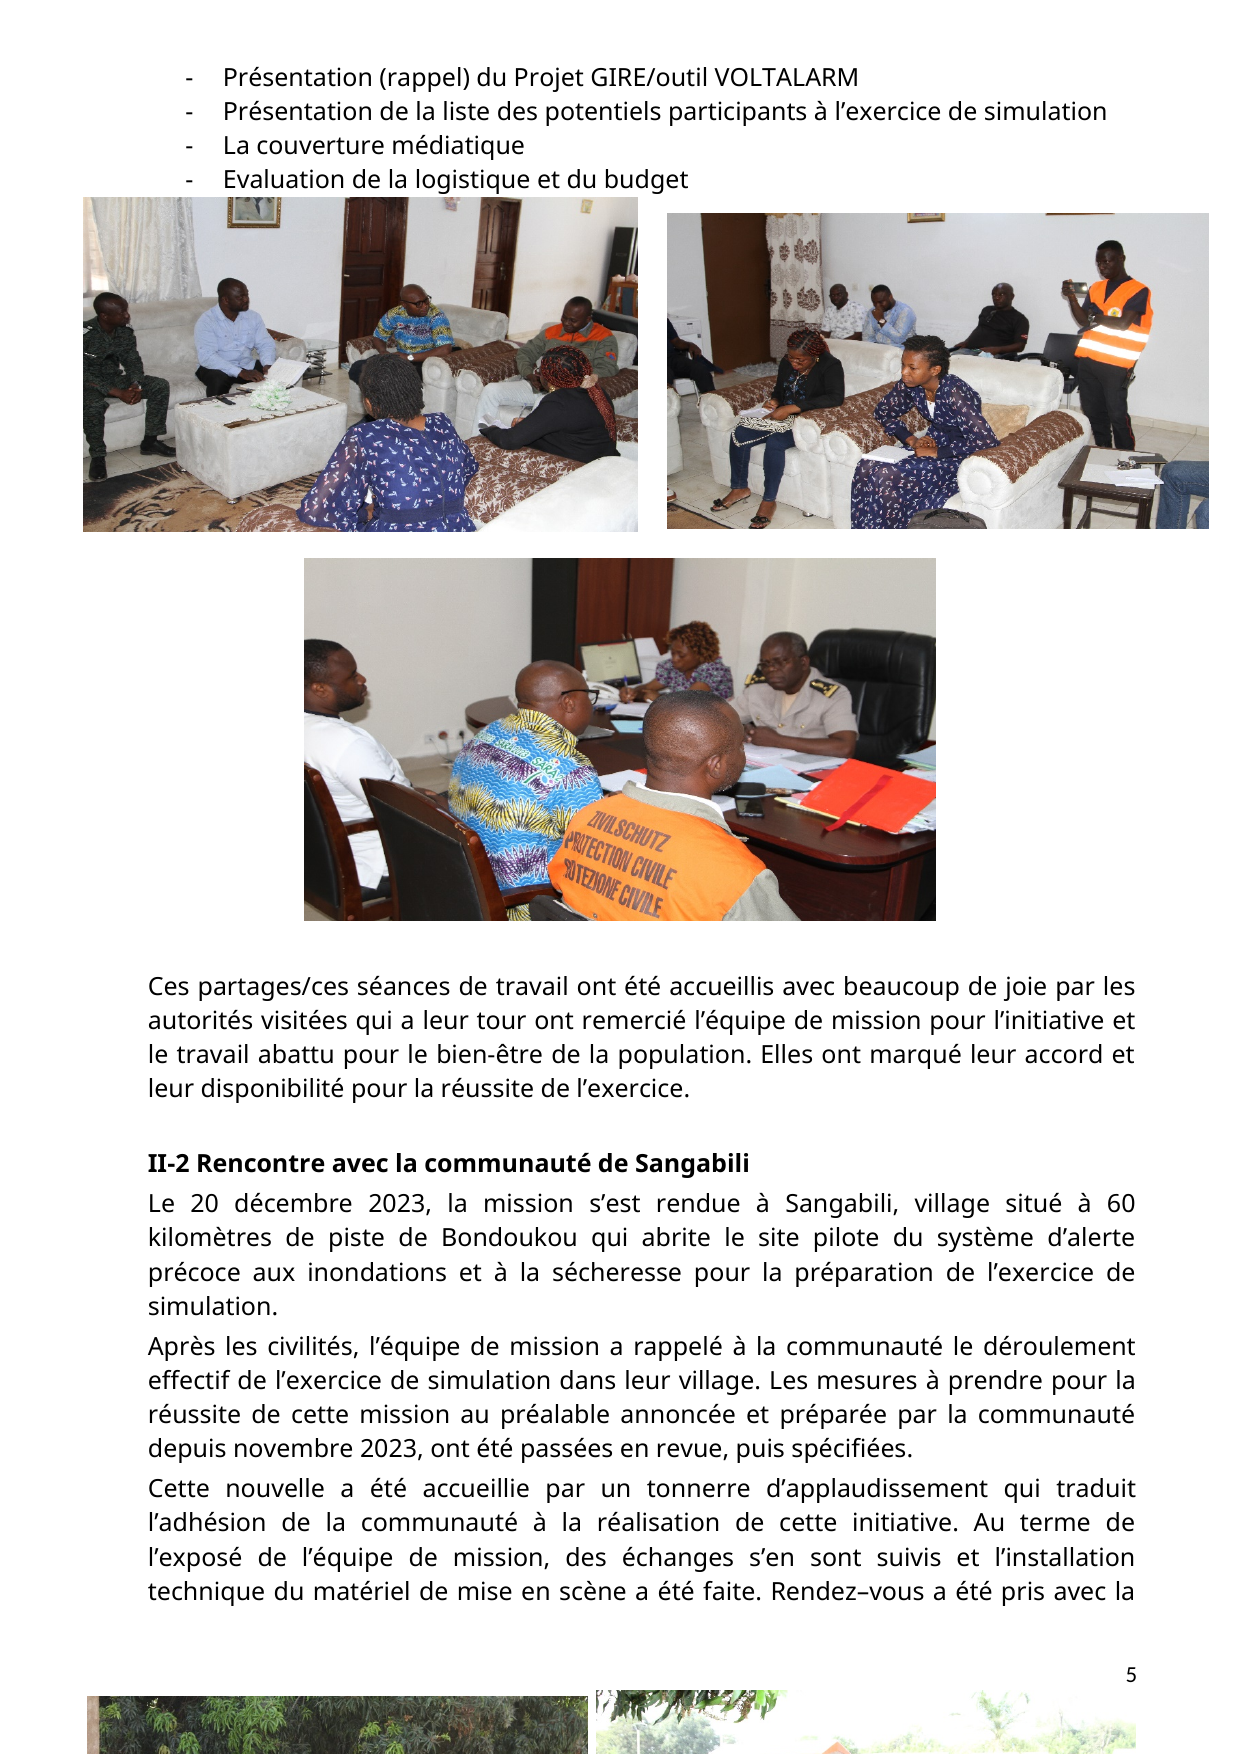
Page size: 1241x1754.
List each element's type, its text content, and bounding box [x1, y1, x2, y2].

list Evaluation de la logistique et du budget [185, 161, 1137, 195]
text II-2 Rencontre avec la communauté de Sangabili [148, 1146, 1137, 1180]
list Présentation de la liste des potentiels participants à l’exercice de simulation [185, 93, 1137, 127]
picture [87, 1696, 588, 1754]
picture [596, 1690, 1136, 1754]
list Présentation (rappel) du Projet GIRE/outil VOLTALARM [185, 59, 1137, 93]
picture [83, 197, 638, 532]
text Ces partages/ces séances de travail ont été accueillis avec beaucoup de joie par les autorités visitées qui a leur tour ont remercié l’équipe de mission pour l’initiative et le travail abattu pour le bien-être de la population. Elles ont marqué leur accord et leur disponibilité pour la réussite de l’exercice. [148, 969, 1137, 1105]
list La couverture médiatique [185, 127, 1137, 161]
text Le 20 décembre 2023, la mission s’est rendue à Sangabili, village situé à 60 kilomètres de piste de Bondoukou qui abrite le site pilote du système d’alerte précoce aux inondations et à la sécheresse pour la préparation de l’exercice de simulation. [148, 1186, 1137, 1322]
text Après les civilités, l’équipe de mission a rappelé à la communauté le déroulement effectif de l’exercice de simulation dans leur village. Les mesures à prendre pour la réussite de cette mission au préalable annoncée et préparée par la communauté depuis novembre 2023, ont été passées en revue, puis spécifiées. [148, 1328, 1137, 1465]
picture [667, 213, 1209, 529]
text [148, 1471, 1137, 1607]
picture [304, 558, 936, 921]
